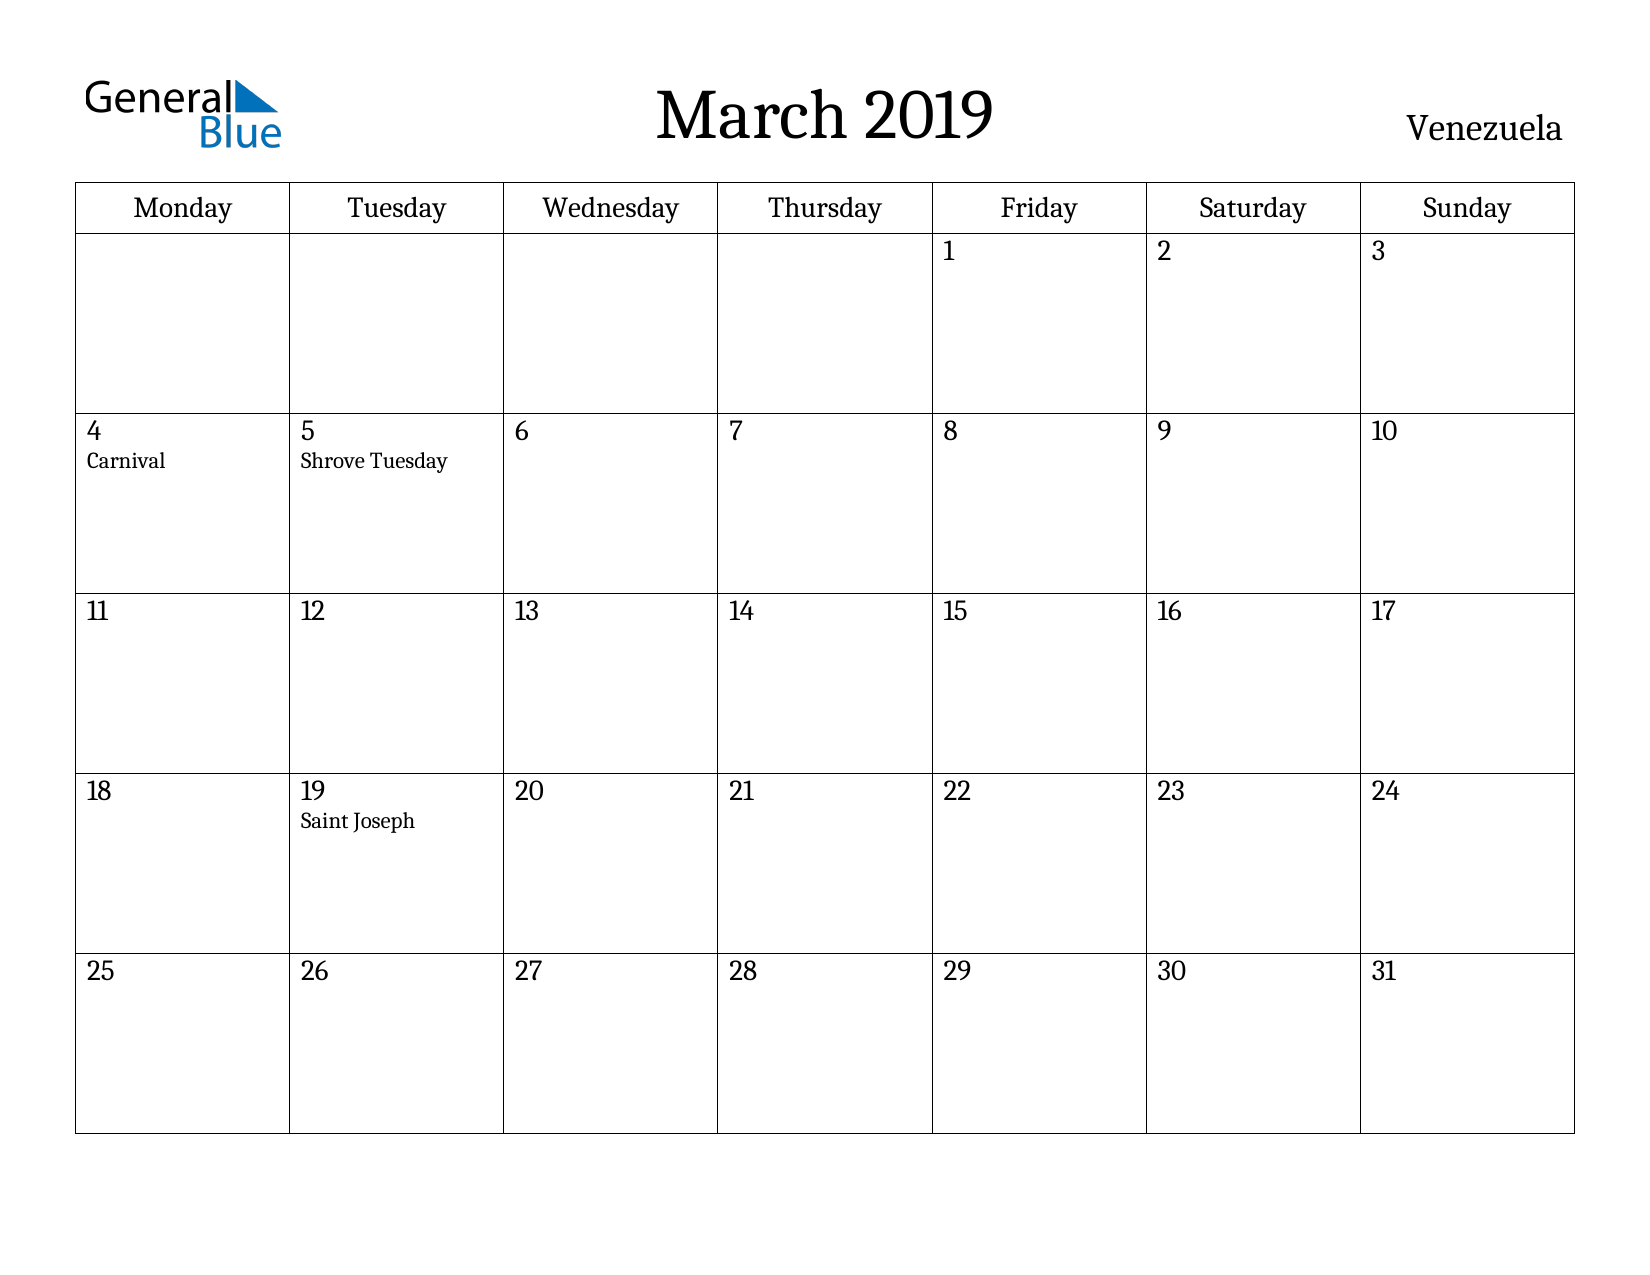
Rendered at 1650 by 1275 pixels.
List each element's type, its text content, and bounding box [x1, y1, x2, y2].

table_cell [1361, 808, 1574, 953]
table_cell [1147, 808, 1360, 953]
table_cell 1 [933, 234, 1146, 267]
table_cell 15 [933, 594, 1146, 627]
table_cell [718, 234, 932, 267]
table_cell [933, 267, 1146, 413]
table_cell [76, 627, 289, 773]
table_cell 9 [1147, 414, 1360, 447]
table_cell Sunday [1361, 183, 1574, 233]
table_cell [290, 234, 503, 267]
table_cell [504, 808, 717, 953]
table_cell 24 [1361, 774, 1574, 807]
table_cell [290, 267, 503, 413]
table_cell [718, 448, 932, 593]
table_cell Shrove Tuesday [290, 448, 503, 593]
table_cell 17 [1361, 594, 1574, 627]
table_cell 4 [76, 414, 289, 447]
table_cell Friday [933, 183, 1146, 233]
table_cell 28 [718, 954, 932, 987]
table_cell Wednesday [504, 183, 717, 233]
table_cell [1361, 627, 1574, 773]
table_cell Thursday [718, 183, 932, 233]
table_cell 7 [718, 414, 932, 447]
table_cell 10 [1361, 414, 1574, 447]
table_cell 14 [718, 594, 932, 627]
table_header Venezuela [1146, 75, 1574, 182]
table_cell Tuesday [290, 183, 503, 233]
table_cell 29 [933, 954, 1146, 987]
table_cell 18 [76, 774, 289, 807]
table_cell 21 [718, 774, 932, 807]
table_cell 27 [504, 954, 717, 987]
table_cell 6 [504, 414, 717, 447]
table_cell Saturday [1147, 183, 1360, 233]
table_cell [76, 808, 289, 953]
table_cell [933, 627, 1146, 773]
table_cell 19 [290, 774, 503, 807]
table_cell 22 [933, 774, 1146, 807]
table_cell [504, 627, 717, 773]
table_cell [933, 448, 1146, 593]
table_cell [718, 627, 932, 773]
table_cell 16 [1147, 594, 1360, 627]
table_cell [504, 988, 717, 1133]
table_cell [718, 988, 932, 1133]
table_cell [290, 627, 503, 773]
table_cell [504, 234, 717, 267]
table_cell 13 [504, 594, 717, 627]
table_cell [76, 267, 289, 413]
table_header [76, 75, 503, 182]
table_cell [504, 448, 717, 593]
table_header March 2019 [504, 75, 1146, 182]
table_cell 30 [1147, 954, 1360, 987]
table_cell [1147, 627, 1360, 773]
table_cell 23 [1147, 774, 1360, 807]
table_cell [933, 808, 1146, 953]
table_cell [1361, 448, 1574, 593]
picture [86, 80, 281, 148]
table_cell [718, 267, 932, 413]
table_cell 8 [933, 414, 1146, 447]
table_cell [1361, 267, 1574, 413]
table_cell Saint Joseph [290, 808, 503, 953]
table_cell 25 [76, 954, 289, 987]
table_cell [76, 234, 289, 267]
table_cell 5 [290, 414, 503, 447]
table_cell [933, 988, 1146, 1133]
table_cell Carnival [76, 448, 289, 593]
table_cell [1147, 448, 1360, 593]
table_cell Monday [76, 183, 289, 233]
table_cell 2 [1147, 234, 1360, 267]
table_cell [1361, 988, 1574, 1133]
table_cell [290, 988, 503, 1133]
table_cell [1147, 988, 1360, 1133]
table_cell 11 [76, 594, 289, 627]
table_cell [504, 267, 717, 413]
table_cell [76, 988, 289, 1133]
table_cell [718, 808, 932, 953]
table_cell [1147, 267, 1360, 413]
table_cell 20 [504, 774, 717, 807]
table_cell 3 [1361, 234, 1574, 267]
table_cell 26 [290, 954, 503, 987]
table_cell 12 [290, 594, 503, 627]
table_cell 31 [1361, 954, 1574, 987]
